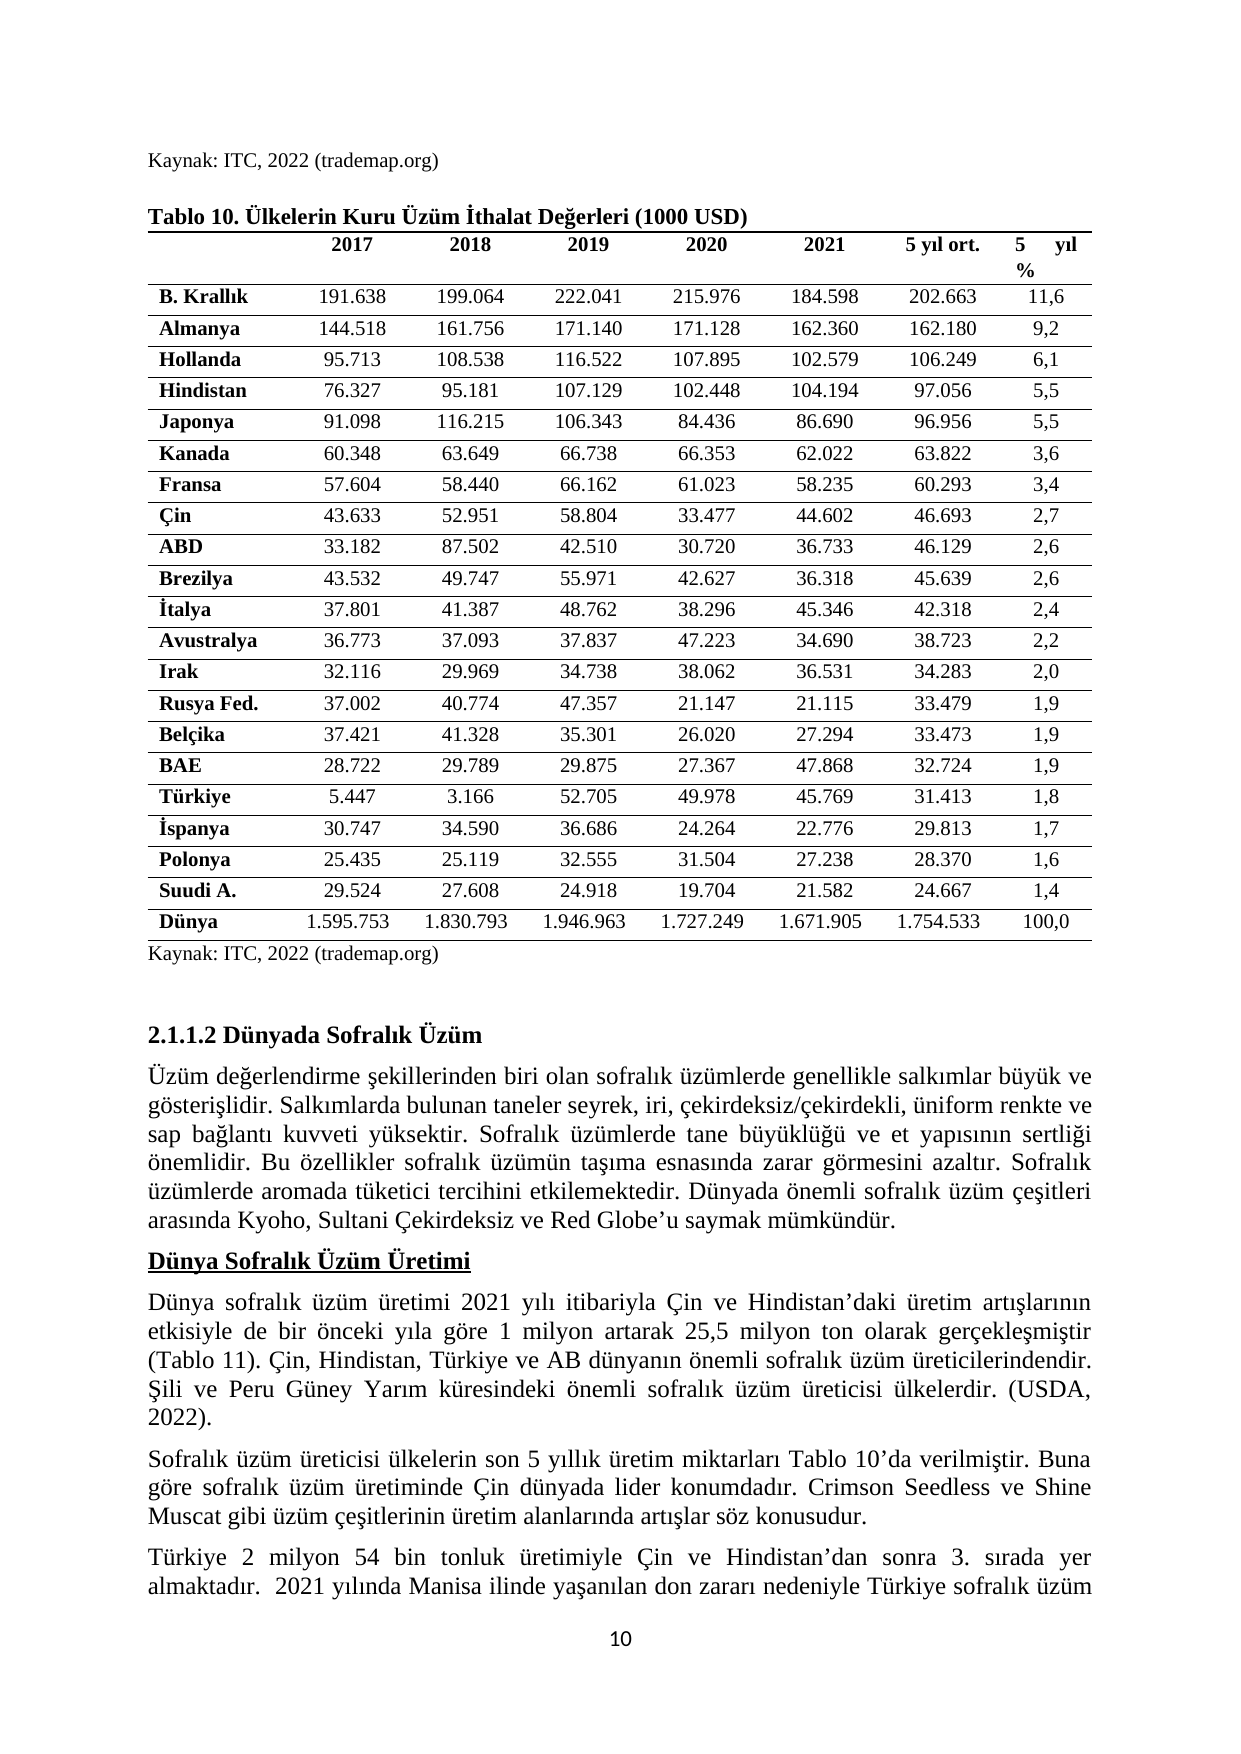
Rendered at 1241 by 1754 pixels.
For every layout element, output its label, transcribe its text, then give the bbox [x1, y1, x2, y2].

table_cell 2,7 [1004, 503, 1092, 533]
table_cell 58.235 [767, 472, 885, 502]
table_cell 2,6 [1004, 566, 1092, 596]
table_cell 26.020 [649, 722, 767, 752]
table_cell 184.598 [767, 285, 885, 315]
table_cell 32.116 [295, 660, 413, 690]
table_cell 31.504 [649, 847, 767, 877]
table_cell 38.062 [649, 660, 767, 690]
table_header 5 yıl ort. [885, 233, 1003, 283]
table_cell 28.722 [295, 753, 413, 783]
table_cell Irak [148, 660, 295, 690]
table_cell 1,9 [1004, 722, 1092, 752]
table_cell 1,6 [1004, 847, 1092, 877]
table_cell 1.946.963 [531, 910, 649, 940]
table_cell Avustralya [148, 628, 295, 658]
table_cell Suudi A. [148, 878, 295, 908]
table_cell 1,9 [1004, 753, 1092, 783]
table_cell 106.343 [531, 410, 649, 440]
table_cell 37.837 [531, 628, 649, 658]
table_cell 1,4 [1004, 878, 1092, 908]
table_cell 29.789 [413, 753, 531, 783]
table_cell 6,1 [1004, 347, 1092, 377]
table_cell 31.413 [885, 785, 1003, 815]
table_cell Brezilya [148, 566, 295, 596]
table_cell 102.579 [767, 347, 885, 377]
table_cell 199.064 [413, 285, 531, 315]
table_cell 66.353 [649, 441, 767, 471]
table_cell 171.140 [531, 316, 649, 346]
table_cell 52.705 [531, 785, 649, 815]
text Kaynak: ITC, 2022 (trademap.org) [148, 148, 1089, 172]
table_cell 34.590 [413, 816, 531, 846]
table_cell 33.182 [295, 535, 413, 565]
table_cell 37.801 [295, 597, 413, 627]
table_cell 66.162 [531, 472, 649, 502]
table_cell Polonya [148, 847, 295, 877]
table_cell 97.056 [885, 378, 1003, 408]
table_cell 28.370 [885, 847, 1003, 877]
table_cell 96.956 [885, 410, 1003, 440]
table_cell 95.713 [295, 347, 413, 377]
table_cell 30.720 [649, 535, 767, 565]
table_cell İspanya [148, 816, 295, 846]
table_cell 1.830.793 [413, 910, 531, 940]
table_cell 37.421 [295, 722, 413, 752]
table_cell 36.686 [531, 816, 649, 846]
table_cell 43.633 [295, 503, 413, 533]
table_cell 107.129 [531, 378, 649, 408]
table_cell 27.608 [413, 878, 531, 908]
table_cell 5.447 [295, 785, 413, 815]
table_cell Hollanda [148, 347, 295, 377]
table_header 2017 [295, 233, 413, 283]
table_cell İtalya [148, 597, 295, 627]
table_cell 3.166 [413, 785, 531, 815]
table_cell 33.473 [885, 722, 1003, 752]
table_cell 162.180 [885, 316, 1003, 346]
table_cell ABD [148, 535, 295, 565]
table_header [148, 233, 295, 283]
table_cell 19.704 [649, 878, 767, 908]
table_cell 162.360 [767, 316, 885, 346]
table_cell 34.283 [885, 660, 1003, 690]
table_cell 9,2 [1004, 316, 1092, 346]
table_cell 48.762 [531, 597, 649, 627]
table_cell 1,7 [1004, 816, 1092, 846]
table_cell 24.667 [885, 878, 1003, 908]
table_cell 25.435 [295, 847, 413, 877]
table_cell 11,6 [1004, 285, 1092, 315]
table_cell 24.264 [649, 816, 767, 846]
table_cell 43.532 [295, 566, 413, 596]
table_cell 29.875 [531, 753, 649, 783]
table_header 2021 [767, 233, 885, 283]
table_cell 29.524 [295, 878, 413, 908]
table_cell Fransa [148, 472, 295, 502]
table_cell 87.502 [413, 535, 531, 565]
table_cell 34.738 [531, 660, 649, 690]
table_cell Japonya [148, 410, 295, 440]
table_cell 27.294 [767, 722, 885, 752]
table_cell 32.555 [531, 847, 649, 877]
table_header 2018 [413, 233, 531, 283]
table_cell Türkiye [148, 785, 295, 815]
table_cell Kanada [148, 441, 295, 471]
table_cell 62.022 [767, 441, 885, 471]
table_cell 27.367 [649, 753, 767, 783]
text Dünya Sofralık Üzüm Üretimi [148, 1246, 1093, 1275]
table_cell 215.976 [649, 285, 767, 315]
table_cell 63.649 [413, 441, 531, 471]
table_cell 34.690 [767, 628, 885, 658]
table_cell 30.747 [295, 816, 413, 846]
table_cell Dünya [148, 910, 295, 940]
table_cell B. Krallık [148, 285, 295, 315]
table_cell 106.249 [885, 347, 1003, 377]
table_cell 22.776 [767, 816, 885, 846]
table_cell 161.756 [413, 316, 531, 346]
table_cell Almanya [148, 316, 295, 346]
table_cell 116.522 [531, 347, 649, 377]
table_cell 47.357 [531, 691, 649, 721]
table_cell 55.971 [531, 566, 649, 596]
table_cell 57.604 [295, 472, 413, 502]
text Dünya sofralık üzüm üretimi 2021 yılı itibariyla Çin ve Hindistan’daki üretim artışlarının etkisiyle de bir önceki yıla göre 1 milyon artarak 25,5 milyon ton olarak gerçekleşmiştir (Tablo 11). Çin, Hindistan, Türkiye ve AB dünyanın önemli sofralık üzüm üreticilerindendir. Şili ve Peru Güney Yarım küresindeki önemli sofralık üzüm üreticisi ülkelerdir. (USDA, 2022). [148, 1287, 1093, 1431]
table_cell 25.119 [413, 847, 531, 877]
table_cell 108.538 [413, 347, 531, 377]
table_cell 41.387 [413, 597, 531, 627]
table_cell 60.348 [295, 441, 413, 471]
table_cell 104.194 [767, 378, 885, 408]
table_cell 45.346 [767, 597, 885, 627]
table_cell 191.638 [295, 285, 413, 315]
table_cell 2,2 [1004, 628, 1092, 658]
table_cell Hindistan [148, 378, 295, 408]
table_cell 29.813 [885, 816, 1003, 846]
table_cell 58.804 [531, 503, 649, 533]
table_cell 2,4 [1004, 597, 1092, 627]
table_cell 35.301 [531, 722, 649, 752]
table_cell 45.769 [767, 785, 885, 815]
table_cell 36.733 [767, 535, 885, 565]
table_cell 100,0 [1004, 910, 1092, 940]
table_cell 58.440 [413, 472, 531, 502]
table_cell 21.115 [767, 691, 885, 721]
table_cell 202.663 [885, 285, 1003, 315]
table_cell 5,5 [1004, 378, 1092, 408]
table_cell 44.602 [767, 503, 885, 533]
table_cell 41.328 [413, 722, 531, 752]
table_cell 37.093 [413, 628, 531, 658]
table_cell 27.238 [767, 847, 885, 877]
table_cell 46.693 [885, 503, 1003, 533]
table_cell 116.215 [413, 410, 531, 440]
table_cell 38.723 [885, 628, 1003, 658]
table_cell 144.518 [295, 316, 413, 346]
table_cell 60.293 [885, 472, 1003, 502]
table_cell 1.754.533 [885, 910, 1003, 940]
table_cell 63.822 [885, 441, 1003, 471]
table_cell 102.448 [649, 378, 767, 408]
table_cell 84.436 [649, 410, 767, 440]
text Sofralık üzüm üreticisi ülkelerin son 5 yıllık üretim miktarları Tablo 10’da verilmiştir. Buna göre sofralık üzüm üretiminde Çin dünyada lider konumdadır. Crimson Seedless ve Shine Muscat gibi üzüm çeşitlerinin üretim alanlarında artışlar söz konusudur. [148, 1444, 1093, 1530]
table_cell 95.181 [413, 378, 531, 408]
table_cell 24.918 [531, 878, 649, 908]
table_cell 45.639 [885, 566, 1003, 596]
table_cell Belçika [148, 722, 295, 752]
table_cell 42.510 [531, 535, 649, 565]
table_cell 33.477 [649, 503, 767, 533]
table_cell 40.774 [413, 691, 531, 721]
table_cell 171.128 [649, 316, 767, 346]
table_cell 61.023 [649, 472, 767, 502]
table_cell 91.098 [295, 410, 413, 440]
table_cell 2,6 [1004, 535, 1092, 565]
table_header 2020 [649, 233, 767, 283]
table_cell 3,6 [1004, 441, 1092, 471]
table_cell 1,8 [1004, 785, 1092, 815]
table_cell 107.895 [649, 347, 767, 377]
table_cell BAE [148, 753, 295, 783]
table_cell Rusya Fed. [148, 691, 295, 721]
table_cell 42.627 [649, 566, 767, 596]
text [148, 1542, 1093, 1600]
table_cell 36.318 [767, 566, 885, 596]
table_cell 66.738 [531, 441, 649, 471]
table_cell 36.531 [767, 660, 885, 690]
table_cell 47.868 [767, 753, 885, 783]
table_cell 49.978 [649, 785, 767, 815]
table_header 2019 [531, 233, 649, 283]
table_cell 1.671.905 [767, 910, 885, 940]
text Kaynak: ITC, 2022 (trademap.org) [148, 941, 1089, 965]
table_cell 76.327 [295, 378, 413, 408]
table_cell 36.773 [295, 628, 413, 658]
table_cell 222.041 [531, 285, 649, 315]
table_cell Çin [148, 503, 295, 533]
table_cell 5,5 [1004, 410, 1092, 440]
table_cell 47.223 [649, 628, 767, 658]
table_cell 52.951 [413, 503, 531, 533]
table_cell 86.690 [767, 410, 885, 440]
table_cell 1.595.753 [295, 910, 413, 940]
text Üzüm değerlendirme şekillerinden biri olan sofralık üzümlerde genellikle salkımlar büyük ve gösterişlidir. Salkımlarda bulunan taneler seyrek, iri, çekirdeksiz/çekirdekli, üniform renkte ve sap bağlantı kuvveti yüksektir. Sofralık üzümlerde tane büyüklüğü ve et yapısının sertliği önemlidir. Bu özellikler sofralık üzümün taşıma esnasında zarar görmesini azaltır. Sofralık üzümlerde aromada tüketici tercihini etkilemektedir. Dünyada önemli sofralık üzüm çeşitleri arasında Kyoho, Sultani Çekirdeksiz ve Red Globe’u saymak mümkündür. [148, 1061, 1093, 1234]
table_cell 21.582 [767, 878, 885, 908]
table_cell 42.318 [885, 597, 1003, 627]
table_cell 29.969 [413, 660, 531, 690]
table_cell 49.747 [413, 566, 531, 596]
table_cell 2,0 [1004, 660, 1092, 690]
table_cell 32.724 [885, 753, 1003, 783]
table_cell 37.002 [295, 691, 413, 721]
text 2.1.1.2 Dünyada Sofralık Üzüm [148, 1020, 1093, 1049]
table_cell 33.479 [885, 691, 1003, 721]
table_cell 1,9 [1004, 691, 1092, 721]
table_header 5 yıl % [1004, 233, 1092, 283]
table_cell 3,4 [1004, 472, 1092, 502]
table_cell 21.147 [649, 691, 767, 721]
table_cell 38.296 [649, 597, 767, 627]
table_cell 46.129 [885, 535, 1003, 565]
text Tablo 10. Ülkelerin Kuru Üzüm İthalat Değerleri (1000 USD) [148, 203, 1089, 230]
table_cell 1.727.249 [649, 910, 767, 940]
